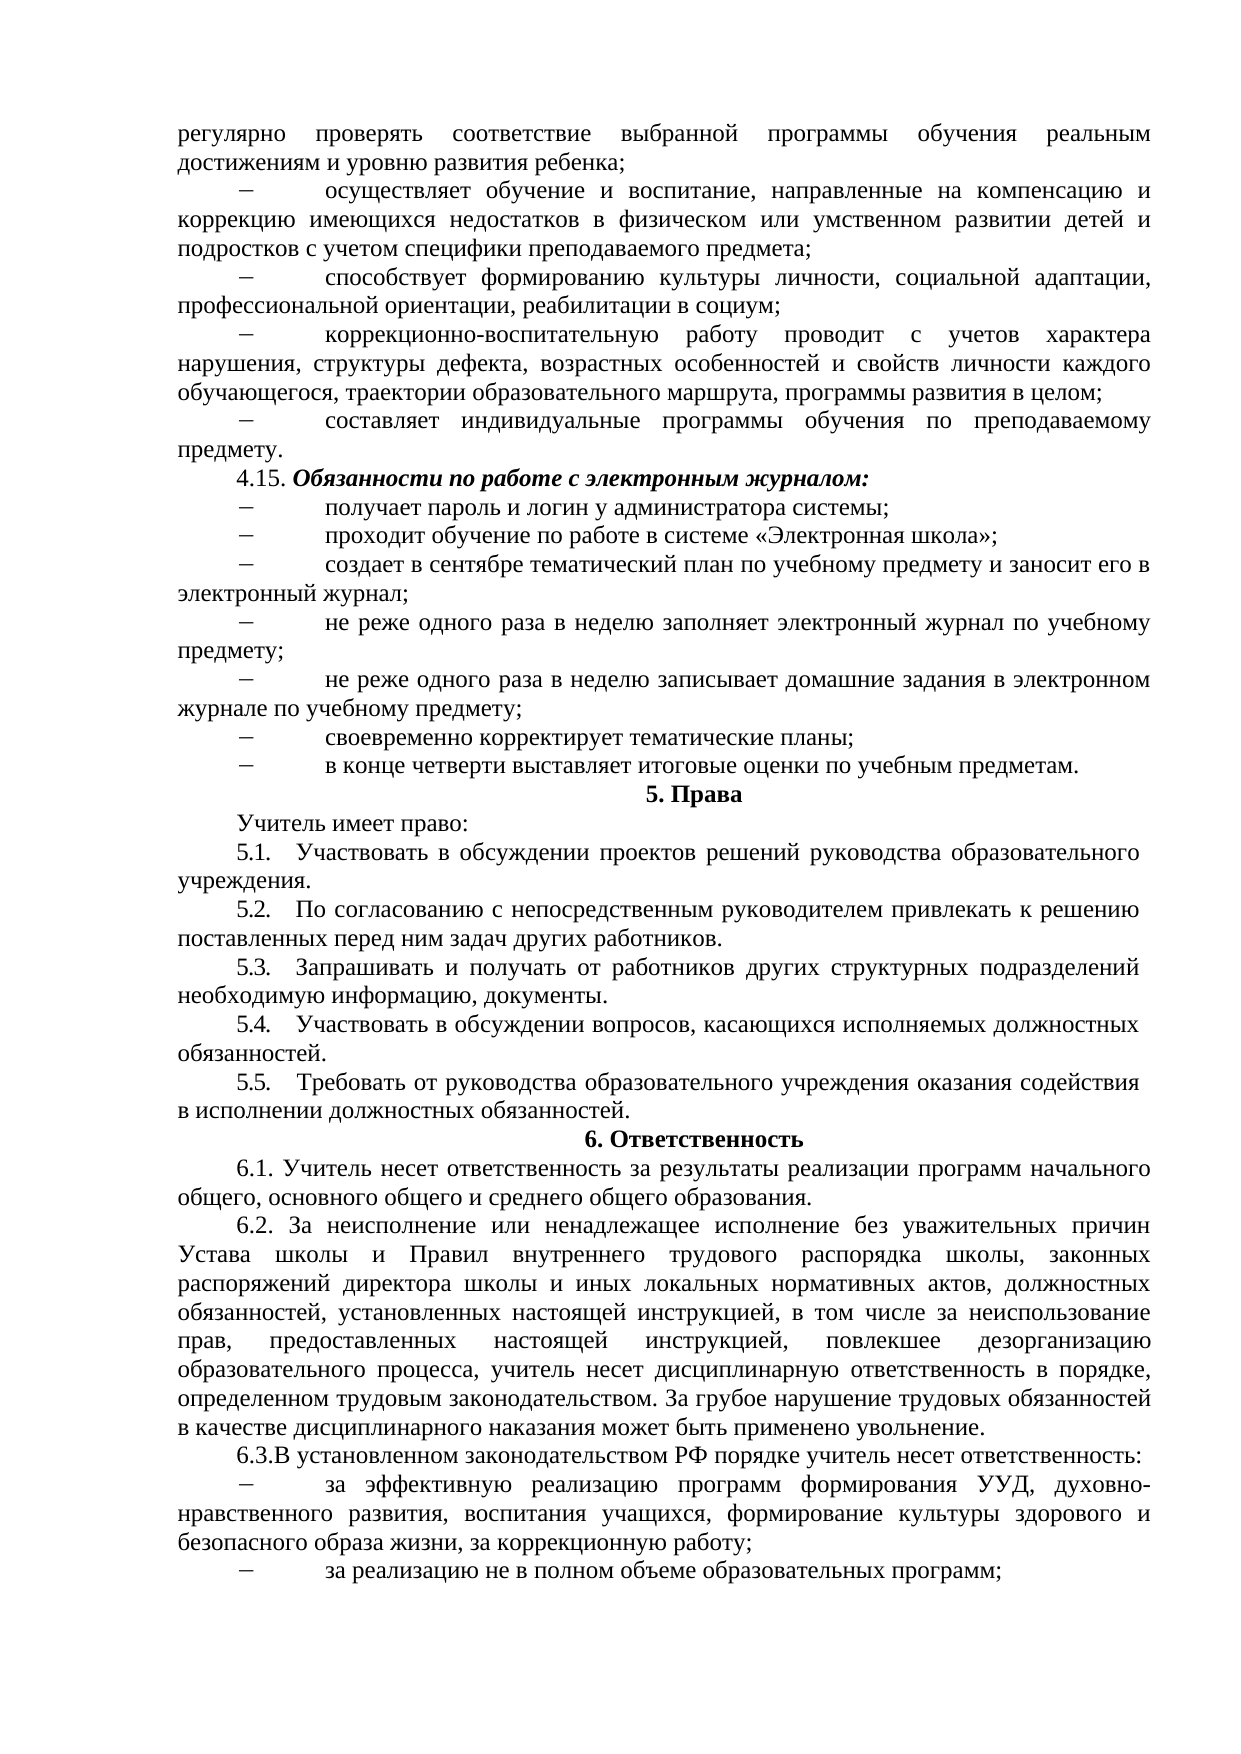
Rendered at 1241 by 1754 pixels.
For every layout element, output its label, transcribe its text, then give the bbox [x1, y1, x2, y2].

subtitle 5. Права [236, 779, 1152, 808]
list Участвовать в обсуждении проектов решений руководства образовательного учреждения. [177, 837, 1140, 894]
text 6.3.В установленном законодательством РФ порядке учитель несет ответственность: [177, 1441, 1152, 1469]
list По согласованию с непосредственным руководителем привлекать к решению поставленных перед ним задач других работников. [177, 894, 1140, 952]
text 6.1. Учитель несет ответственность за результаты реализации программ начального общего, основного общего и среднего общего образования. [177, 1153, 1152, 1211]
list создает в сентябре тематический план по учебному предмету и заносит его в электронный журнал; [177, 549, 1152, 607]
list осуществляет обучение и воспитание, направленные на компенсацию и коррекцию имеющихся недостатков в физическом или умственном развитии детей и подростков с учетом специфики преподаваемого предмета; [177, 176, 1152, 262]
list Запрашивать и получать от работников других структурных подразделений необходимую информацию, документы. [177, 952, 1140, 1009]
list за эффективную реализацию программ формирования УУД, духовно-нравственного развития, воспитания учащихся, формирование культуры здорового и безопасного образа жизни, за коррекционную работу; [177, 1469, 1152, 1556]
text 4.15. Обязанности по работе с электронным журналом: [177, 463, 1152, 492]
list составляет индивидуальные программы обучения по преподаваемому предмету. [177, 406, 1152, 463]
list в конце четверти выставляет итоговые оценки по учебным предметам. [177, 751, 1152, 779]
list не реже одного раза в неделю заполняет электронный журнал по учебному предмету; [177, 607, 1152, 664]
list проходит обучение по работе в системе «Электронная школа»; [177, 521, 1152, 549]
list Требовать от руководства образовательного учреждения оказания содействия в исполнении должностных обязанностей. [177, 1067, 1140, 1124]
list получает пароль и логин у администратора системы; [177, 492, 1152, 521]
list Участвовать в обсуждении вопросов, касающихся исполняемых должностных обязанностей. [177, 1009, 1140, 1067]
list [177, 118, 1152, 176]
list коррекционно-воспитательную работу проводит с учетов характера нарушения, структуры дефекта, возрастных особенностей и свойств личности каждого обучающегося, траектории образовательного маршрута, программы развития в целом; [177, 319, 1152, 406]
list за реализацию не в полном объеме образовательных программ; [177, 1556, 1152, 1584]
text Учитель имеет право: [177, 808, 1152, 837]
list способствует формированию культуры личности, социальной адаптации, профессиональной ориентации, реабилитации в социум; [177, 262, 1152, 319]
list не реже одного раза в неделю записывает домашние задания в электронном журнале по учебному предмету; [177, 664, 1152, 722]
list своевременно корректирует тематические планы; [177, 722, 1152, 751]
text 6.2. За неисполнение или ненадлежащее исполнение без уважительных причин Устава школы и Правил внутреннего трудового распорядка школы, законных распоряжений директора школы и иных локальных нормативных актов, должностных обязанностей, установленных настоящей инструкцией, в том числе за неиспользование прав, предоставленных настоящей инструкцией, повлекшее дезорганизацию образовательного процесса, учитель несет дисциплинарную ответственность в порядке, определенном трудовым законодательством. За грубое нарушение трудовых обязанностей в качестве дисциплинарного наказания может быть применено увольнение. [177, 1211, 1152, 1441]
text 6. Ответственность [177, 1124, 1152, 1153]
